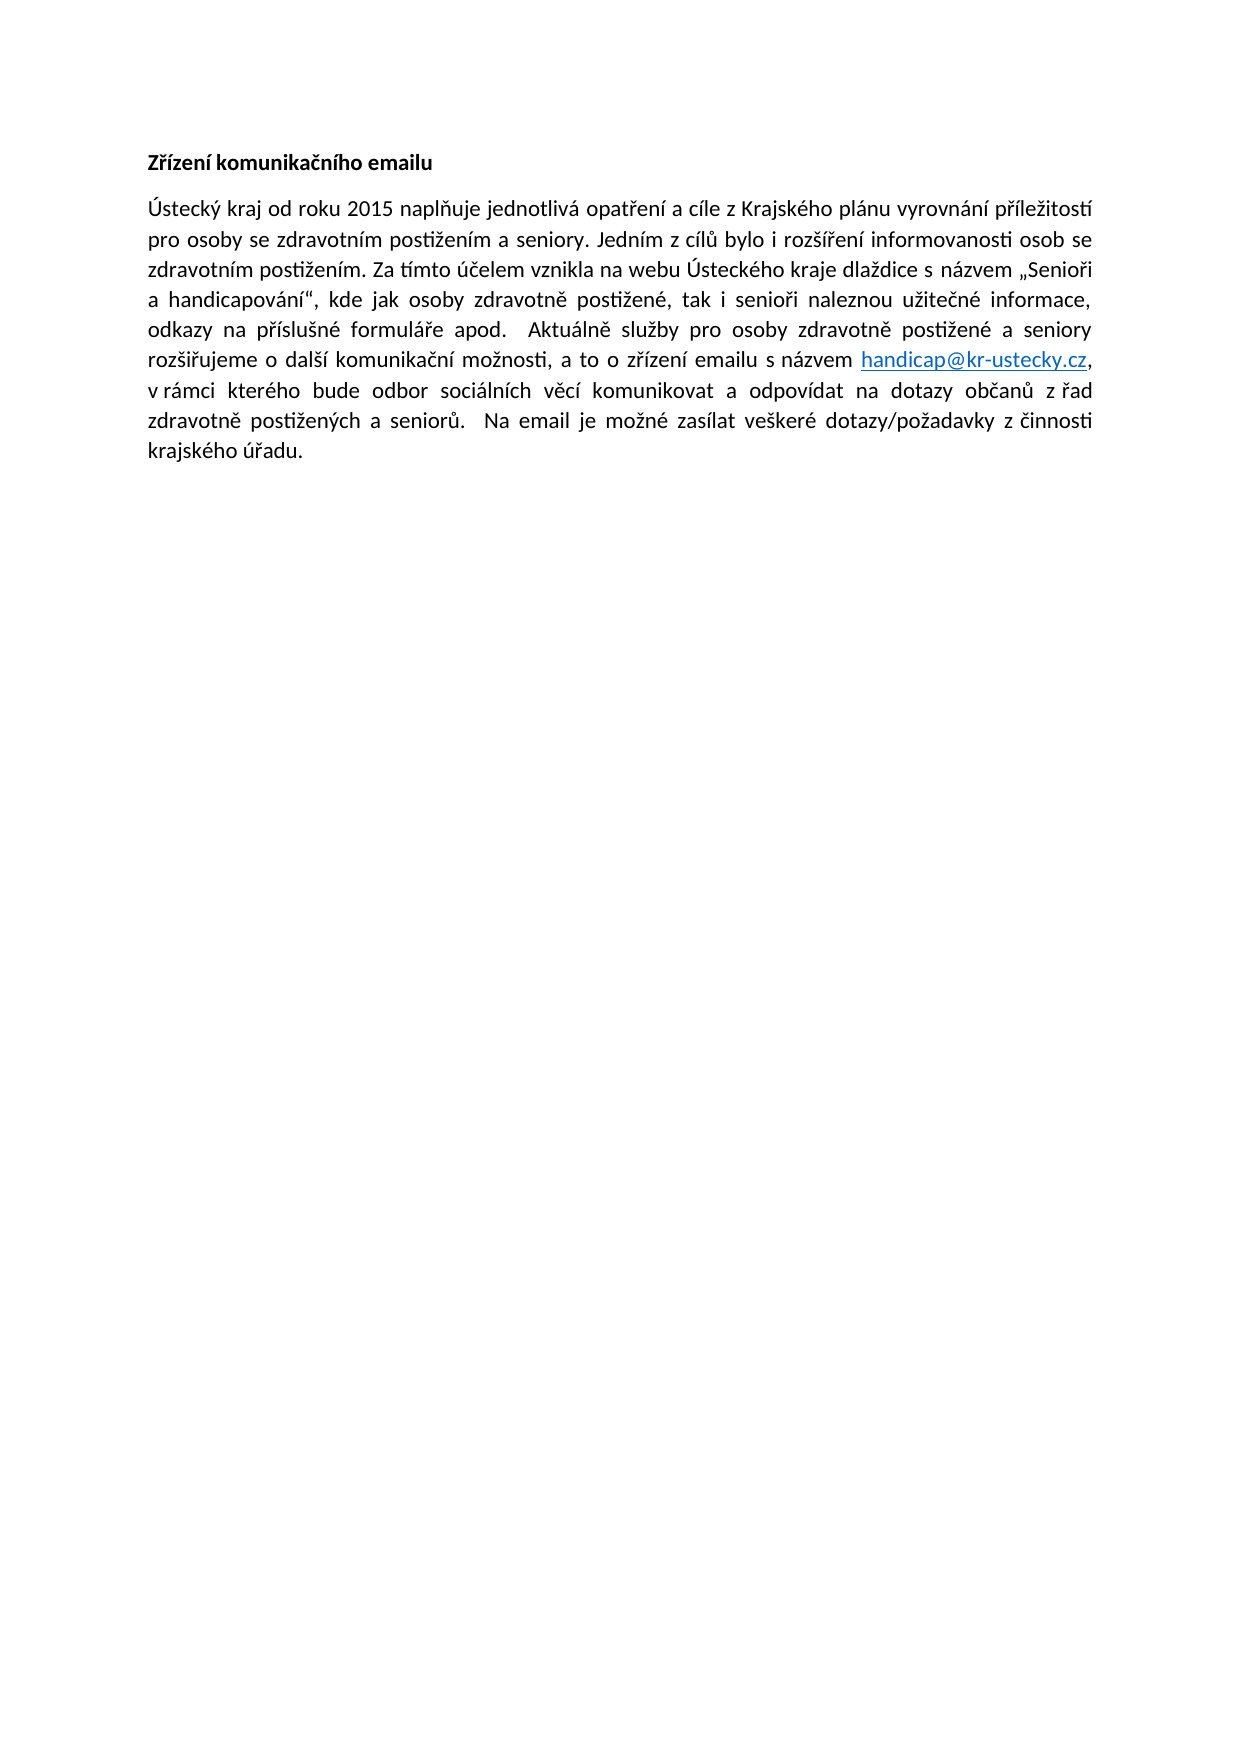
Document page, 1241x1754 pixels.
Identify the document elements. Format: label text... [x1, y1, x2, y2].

text Ústecký kraj od roku 2015 naplňuje jednotlivá opatření a cíle z Krajského plánu vyrovnání příležitostí pro osoby se zdravotním postižením a seniory. Jedním z cílů bylo i rozšíření informovanosti osob se zdravotním postižením. Za tímto účelem vznikla na webu Ústeckého kraje dlaždice s názvem „Senioři a handicapování“, kde jak osoby zdravotně postižené, tak i senioři naleznou užitečné informace, odkazy na příslušné formuláře apod. Aktuálně služby pro osoby zdravotně postižené a seniory rozšiřujeme o další komunikační možnosti, a to o zřízení emailu s názvem handicap@kr-ustecky.cz, v rámci kterého bude odbor sociálních věcí komunikovat a odpovídat na dotazy občanů z řad zdravotně postižených a seniorů. Na email je možné zasílat veškeré dotazy/požadavky z činnosti krajského úřadu. [148, 194, 1093, 464]
text Zřízení komunikačního emailu [148, 148, 1093, 176]
